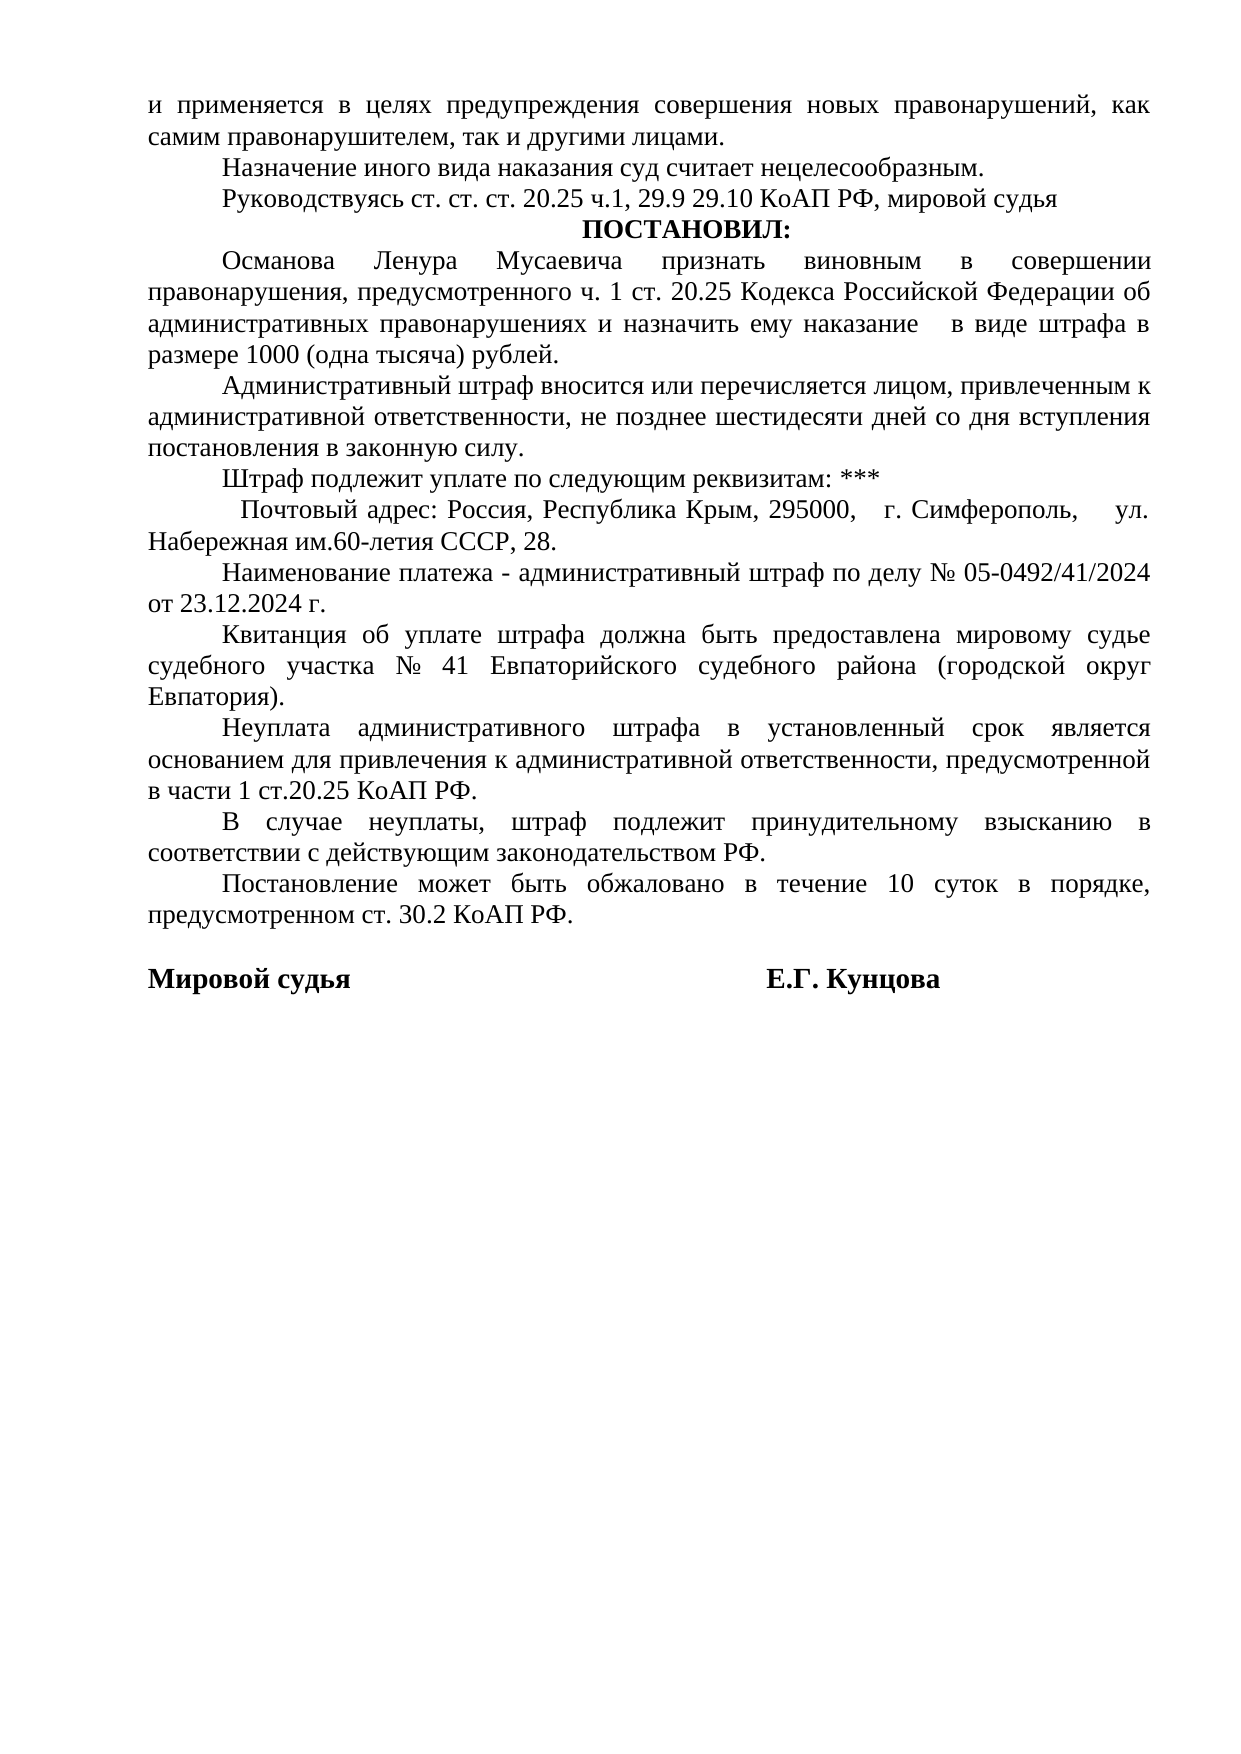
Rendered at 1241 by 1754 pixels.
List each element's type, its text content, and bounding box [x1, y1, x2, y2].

text Наименование платежа - административный штраф по делу № 05-0492/41/2024 от 23.12.2024 г. [148, 556, 1152, 618]
text Постановление может быть обжаловано в течение 10 суток в порядке, предусмотренном ст. 30.2 КоАП РФ. [148, 867, 1152, 929]
text ПОСТАНОВИЛ: [148, 213, 1152, 244]
text Назначение иного вида наказания суд считает нецелесообразным. [148, 151, 1152, 182]
text Неуплата административного штрафа в установленный срок является основанием для привлечения к административной ответственности, предусмотренной в части 1 ст.20.25 КоАП РФ. [148, 712, 1152, 805]
text Османова Ленура Мусаевича признать виновным в совершении правонарушения, предусмотренного ч. 1 ст. 20.25 Кодекса Российской Федерации об административных правонарушениях и назначить ему наказание в виде штрафа в размере 1000 (одна тысяча) рублей. [148, 244, 1152, 369]
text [148, 89, 1152, 151]
text В случае неуплаты, штраф подлежит принудительному взысканию в соответствии с действующим законодательством РФ. [148, 805, 1152, 867]
text Квитанция об уплате штрафа должна быть предоставлена мировому судье судебного участка № 41 Евпаторийского судебного района (городской округ Евпатория). [148, 618, 1152, 712]
text Штраф подлежит уплате по следующим реквизитам: *** [148, 462, 1152, 493]
text Почтовый адрес: Россия, Республика Крым, 295000, г. Симферополь, ул. Набережная им.60-летия СССР, 28. [148, 493, 1152, 556]
text Руководствуясь ст. ст. ст. 20.25 ч.1, 29.9 29.10 КоАП РФ, мировой судья [148, 182, 1152, 213]
text Мировой судья Е.Г. Кунцова [148, 961, 1152, 994]
text Административный штраф вносится или перечисляется лицом, привлеченным к административной ответственности, не позднее шестидесяти дней со дня вступления постановления в законную силу. [148, 369, 1152, 462]
